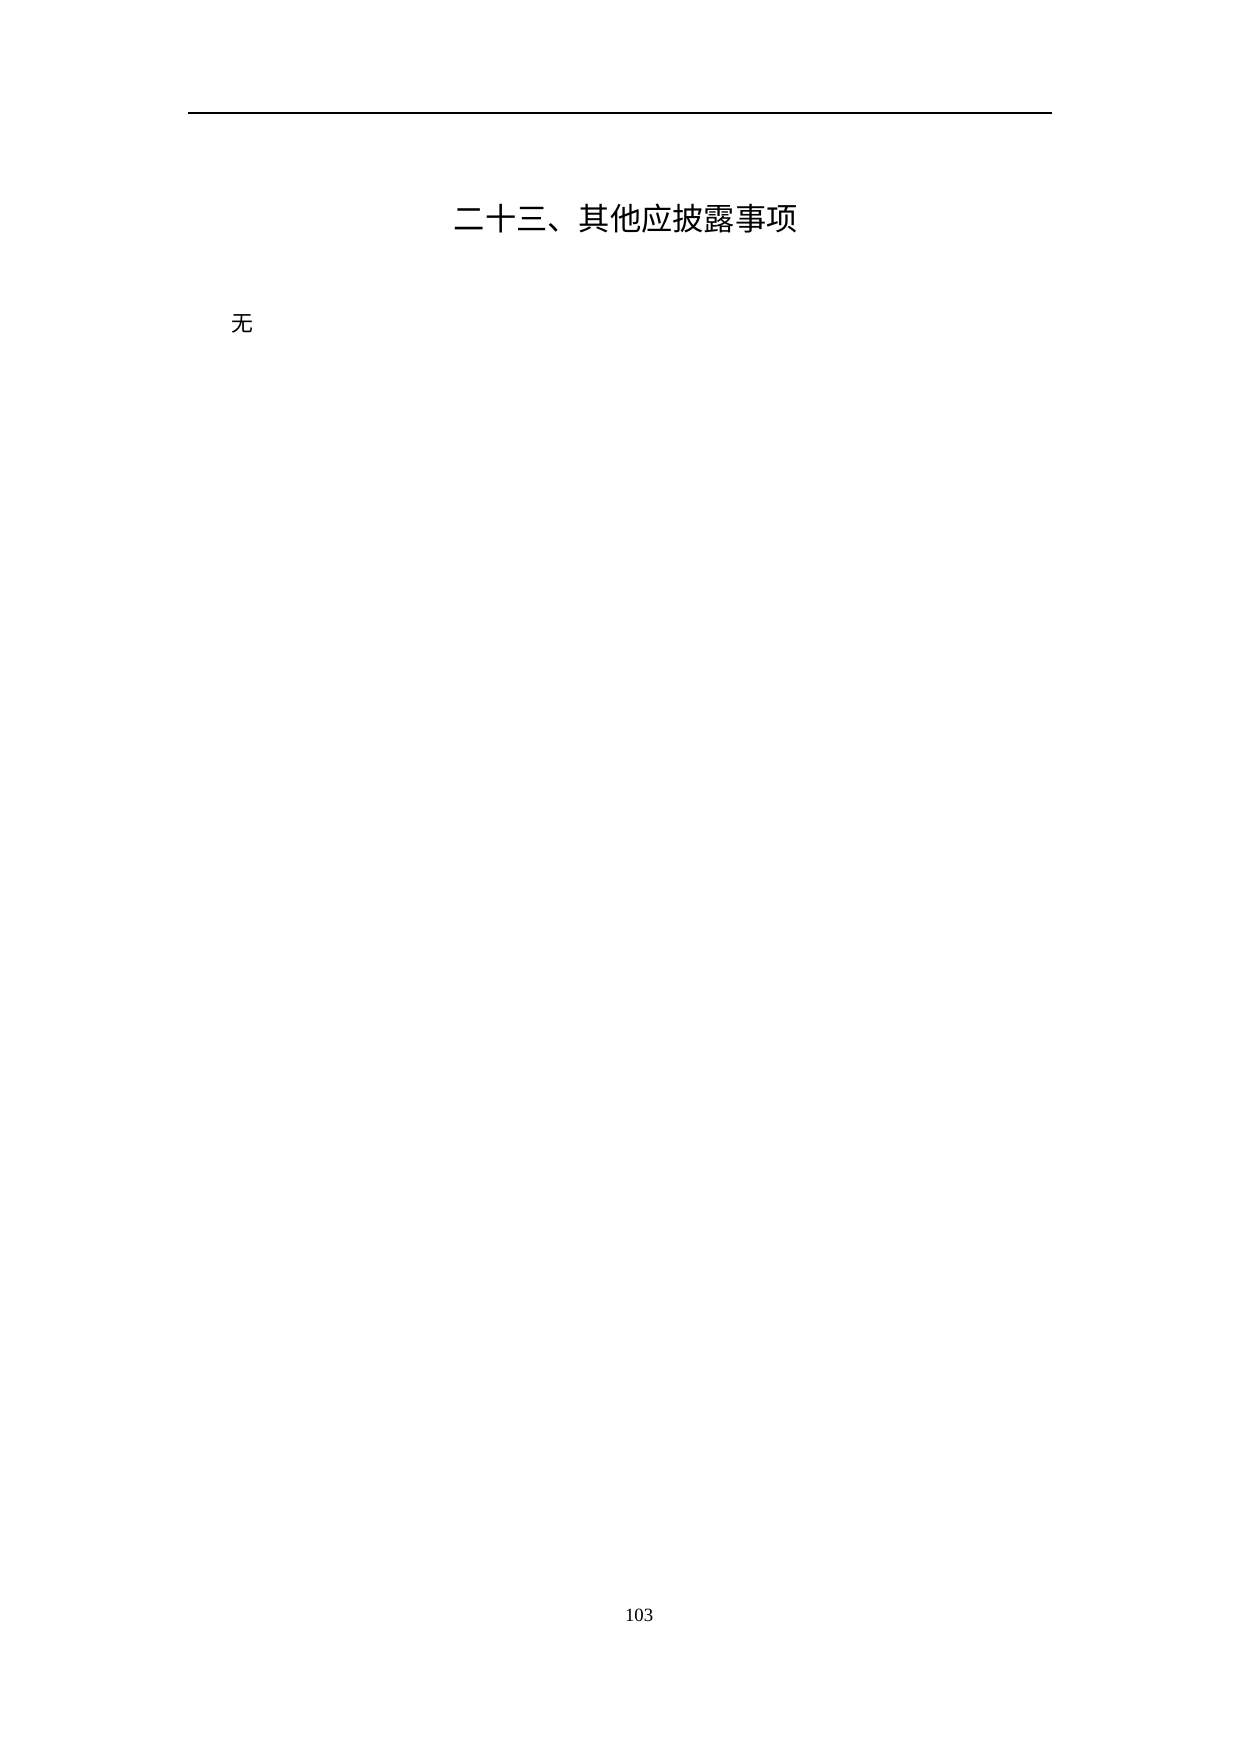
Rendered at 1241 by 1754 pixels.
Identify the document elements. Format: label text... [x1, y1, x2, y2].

subtitle 二十三、其他应披露事项 [188, 183, 1052, 249]
text 无 [188, 305, 1052, 338]
